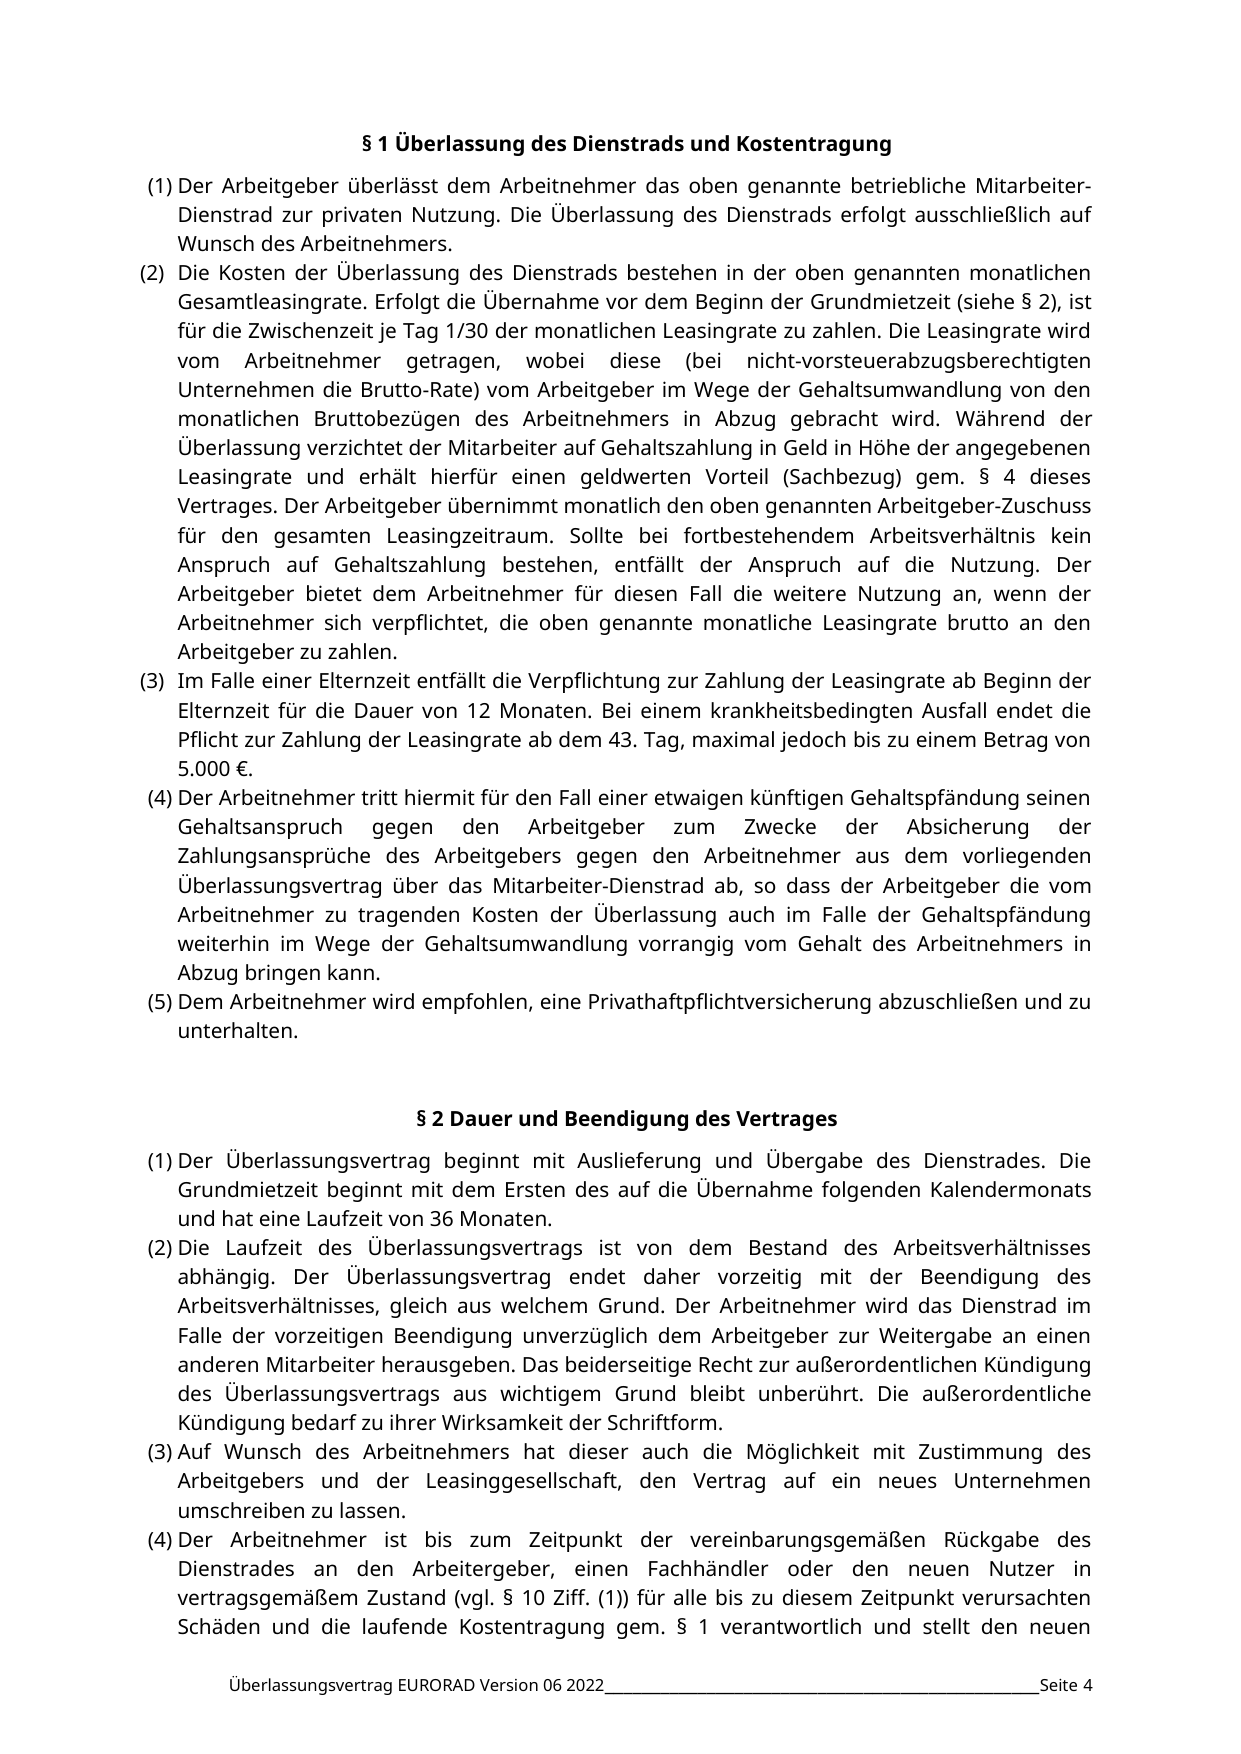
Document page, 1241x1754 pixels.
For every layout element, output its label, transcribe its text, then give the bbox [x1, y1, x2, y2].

subtitle Dauer und Beendigung des Vertrages [178, 1103, 1093, 1133]
list Der Arbeitgeber überlässt dem Arbeitnehmer das oben genannte betriebliche Mitarbeiter-Dienstrad zur privaten Nutzung. Die Überlassung des Dienstrads erfolgt ausschließlich auf Wunsch des Arbeitnehmers. [148, 170, 1093, 258]
list Der Überlassungsvertrag beginnt mit Auslieferung und Übergabe des Dienstrades. Die Grundmietzeit beginnt mit dem Ersten des auf die Übernahme folgenden Kalendermonats und hat eine Laufzeit von 36 Monaten. [148, 1145, 1093, 1233]
list Dem Arbeitnehmer wird empfohlen, eine Privathaftpflichtversicherung abzuschließen und zu unterhalten. [148, 987, 1093, 1045]
list Die Kosten der Überlassung des Dienstrads bestehen in der oben genannten monatlichen Gesamtleasingrate. Erfolgt die Übernahme vor dem Beginn der Grundmietzeit (siehe § 2), ist für die Zwischenzeit je Tag 1/30 der monatlichen Leasingrate zu zahlen. Die Leasingrate wird vom Arbeitnehmer getragen, wobei diese (bei nicht-vorsteuerabzugsberechtigten Unternehmen die Brutto-Rate) vom Arbeitgeber im Wege der Gehaltsumwandlung von den monatlichen Bruttobezügen des Arbeitnehmers in Abzug gebracht wird. Während der Überlassung verzichtet der Mitarbeiter auf Gehaltszahlung in Geld in Höhe der angegebenen Leasingrate und erhält hierfür einen geldwerten Vorteil (Sachbezug) gem. § 4 dieses Vertrages. Der Arbeitgeber übernimmt monatlich den oben genannten Arbeitgeber-Zuschuss für den gesamten Leasingzeitraum. Sollte bei fortbestehendem Arbeitsverhältnis kein Anspruch auf Gehaltszahlung bestehen, entfällt der Anspruch auf die Nutzung. Der Arbeitgeber bietet dem Arbeitnehmer für diesen Fall die weitere Nutzung an, wenn der Arbeitnehmer sich verpflichtet, die oben genannte monatliche Leasingrate brutto an den Arbeitgeber zu zahlen. [140, 258, 1093, 666]
list Der Arbeitnehmer tritt hiermit für den Fall einer etwaigen künftigen Gehaltspfändung seinen Gehaltsanspruch gegen den Arbeitgeber zum Zwecke der Absicherung der Zahlungsansprüche des Arbeitgebers gegen den Arbeitnehmer aus dem vorliegenden Überlassungsvertrag über das Mitarbeiter-Dienstrad ab, so dass der Arbeitgeber die vom Arbeitnehmer zu tragenden Kosten der Überlassung auch im Falle der Gehaltspfändung weiterhin im Wege der Gehaltsumwandlung vorrangig vom Gehalt des Arbeitnehmers in Abzug bringen kann. [148, 783, 1093, 987]
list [148, 1524, 1093, 1641]
list Die Laufzeit des Überlassungsvertrags ist von dem Bestand des Arbeitsverhältnisses abhängig. Der Überlassungsvertrag endet daher vorzeitig mit der Beendigung des Arbeitsverhältnisses, gleich aus welchem Grund. Der Arbeitnehmer wird das Dienstrad im Falle der vorzeitigen Beendigung unverzüglich dem Arbeitgeber zur Weitergabe an einen anderen Mitarbeiter herausgeben. Das beiderseitige Recht zur außerordentlichen Kündigung des Überlassungsvertrags aus wichtigem Grund bleibt unberührt. Die außerordentliche Kündigung bedarf zu ihrer Wirksamkeit der Schriftform. [148, 1233, 1093, 1437]
list Im Falle einer Elternzeit entfällt die Verpflichtung zur Zahlung der Leasingrate ab Beginn der Elternzeit für die Dauer von 12 Monaten. Bei einem krankheitsbedingten Ausfall endet die Pflicht zur Zahlung der Leasingrate ab dem 43. Tag, maximal jedoch bis zu einem Betrag von 5.000 €. [140, 666, 1093, 783]
list Auf Wunsch des Arbeitnehmers hat dieser auch die Möglichkeit mit Zustimmung des Arbeitgebers und der Leasinggesellschaft, den Vertrag auf ein neues Unternehmen umschreiben zu lassen. [148, 1437, 1093, 1524]
subtitle Überlassung des Dienstrads und Kostentragung [178, 128, 1093, 158]
